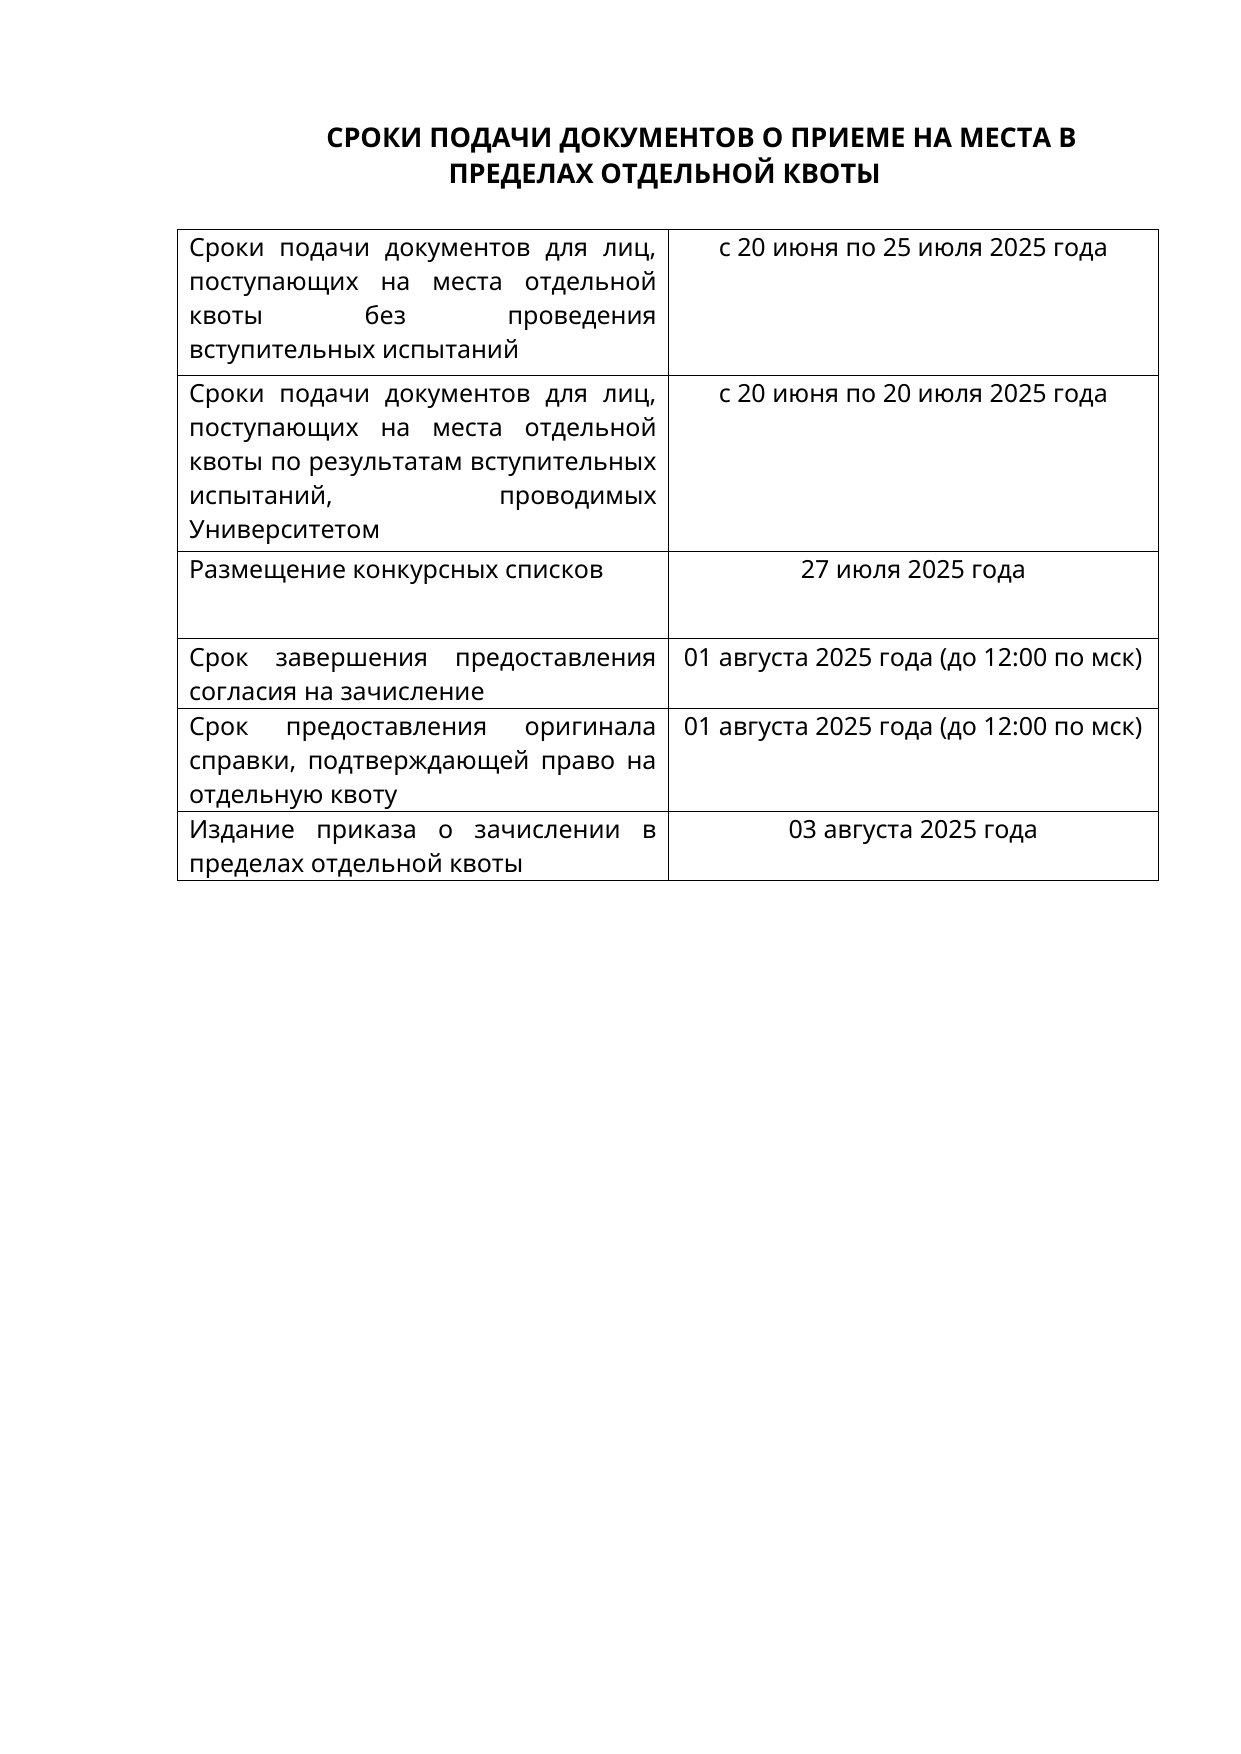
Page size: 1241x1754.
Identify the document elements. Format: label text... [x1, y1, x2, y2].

text СРОКИ ПОДАЧИ ДОКУМЕНТОВ О ПРИЕМЕ НА МЕСТА В ПРЕДЕЛАХ ОТДЕЛЬНОЙ КВОТЫ [177, 118, 1152, 192]
table_cell 03 августа 2025 года [669, 812, 1158, 880]
table_header с 20 июня по 25 июля 2025 года [669, 230, 1158, 375]
table_cell Срок завершения предоставления согласия на зачисление [178, 639, 668, 707]
table_cell Размещение конкурсных списков [178, 552, 668, 638]
table_cell 01 августа 2025 года (до 12:00 по мск) [669, 709, 1158, 811]
table_cell Срок предоставления оригинала справки, подтверждающей право на отдельную квоту [178, 709, 668, 811]
table_cell Сроки подачи документов для лиц, поступающих на места отдельной квоты по результатам вступительных испытаний, проводимых Университетом [178, 376, 668, 551]
table_cell с 20 июня по 20 июля 2025 года [669, 376, 1158, 551]
table_cell 27 июля 2025 года [669, 552, 1158, 638]
table_header Сроки подачи документов для лиц, поступающих на места отдельной квоты без проведения вступительных испытаний [178, 230, 668, 375]
table_cell 01 августа 2025 года (до 12:00 по мск) [669, 639, 1158, 707]
table_cell Издание приказа о зачислении в пределах отдельной квоты [178, 812, 668, 880]
